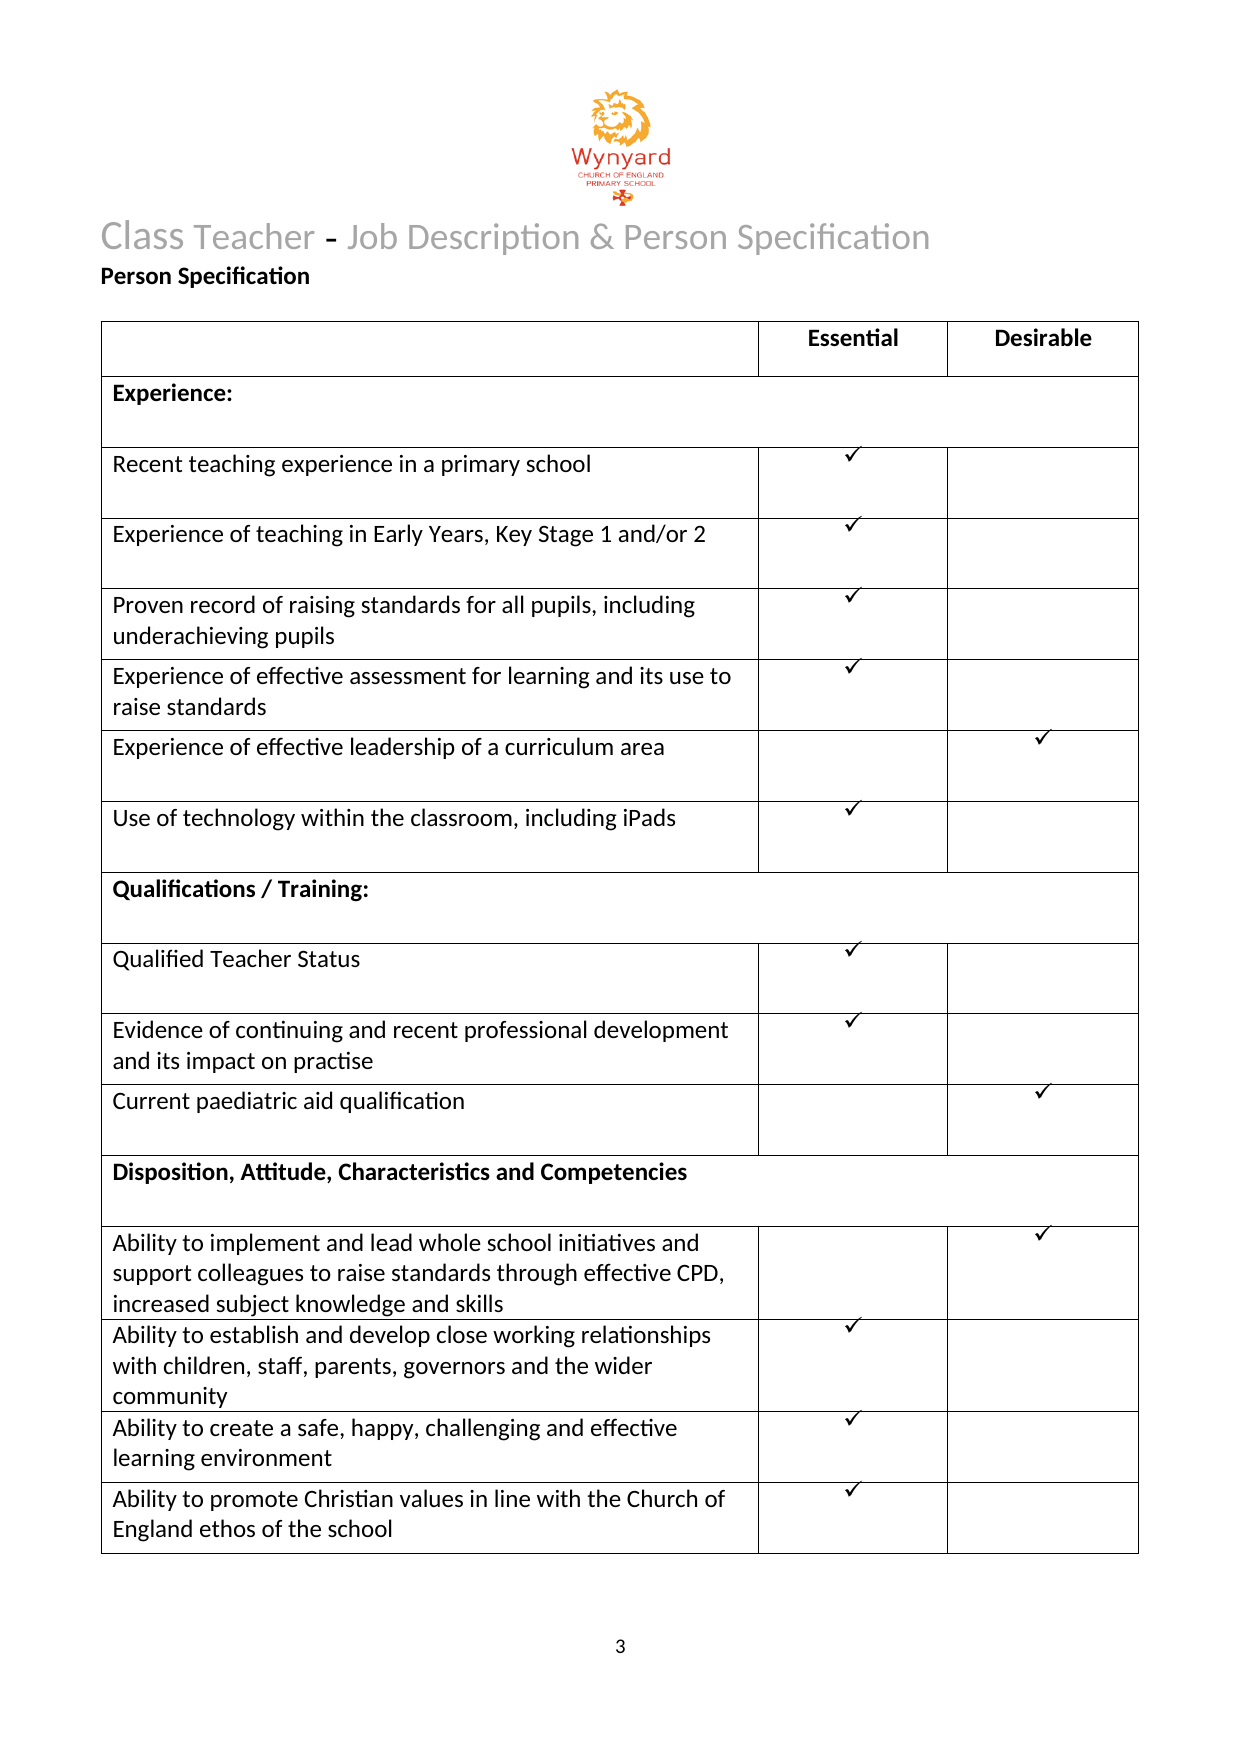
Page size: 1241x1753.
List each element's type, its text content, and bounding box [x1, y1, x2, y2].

table_cell [948, 1483, 1138, 1553]
table_cell [759, 1014, 947, 1084]
text Person Specification [100, 260, 1140, 290]
table_cell Experience of effective leadership of a curriculum area [102, 731, 758, 801]
table_cell [948, 1014, 1138, 1084]
table_cell [759, 802, 947, 872]
table_cell [759, 448, 947, 517]
table_cell [759, 1412, 947, 1482]
picture [563, 88, 677, 209]
table_cell [759, 660, 947, 730]
table_cell Disposition, Attitude, Characteristics and Competencies [102, 1156, 1138, 1226]
table_cell [759, 1483, 947, 1553]
table_cell [948, 660, 1138, 730]
table_cell Experience of effective assessment for learning and its use to raise standards [102, 660, 758, 730]
table_cell [948, 944, 1138, 1013]
table_cell Qualified Teacher Status [102, 944, 758, 1013]
table_cell [759, 1085, 947, 1155]
table_cell [759, 589, 947, 659]
table_cell Proven record of raising standards for all pupils, including underachieving pupils [102, 589, 758, 659]
table_cell Ability to create a safe, happy, challenging and effective learning environment [102, 1412, 758, 1482]
table_cell Qualifications / Training: [102, 873, 1138, 942]
table_cell [948, 589, 1138, 659]
table_cell [948, 1412, 1138, 1482]
table_cell Evidence of continuing and recent professional development and its impact on practise [102, 1014, 758, 1084]
table_cell [948, 1227, 1138, 1318]
table_cell [948, 731, 1138, 801]
table_cell [759, 1227, 947, 1318]
table_cell Recent teaching experience in a primary school [102, 448, 758, 517]
table_cell Current paediatric aid qualification [102, 1085, 758, 1155]
table_header Essential [759, 322, 947, 376]
table_cell [759, 944, 947, 1013]
table_cell Ability to establish and develop close working relationships with children, staff, parents, governors and the wider community [102, 1320, 758, 1411]
table_cell [759, 1320, 947, 1411]
table_cell [948, 1320, 1138, 1411]
table_cell Experience of teaching in Early Years, Key Stage 1 and/or 2 [102, 519, 758, 588]
table_cell [948, 519, 1138, 588]
table_cell [948, 448, 1138, 517]
table_header [102, 322, 758, 376]
table_cell [759, 519, 947, 588]
table_cell [948, 802, 1138, 872]
table_cell Use of technology within the classroom, including iPads [102, 802, 758, 872]
table_cell Ability to promote Christian values in line with the Church of England ethos of the school [102, 1483, 758, 1553]
table_cell [948, 1085, 1138, 1155]
table_header Desirable [948, 322, 1138, 376]
table_cell [759, 731, 947, 801]
table_cell Ability to implement and lead whole school initiatives and support colleagues to raise standards through effective CPD, increased subject knowledge and skills [102, 1227, 758, 1318]
table_cell Experience: [102, 377, 1138, 447]
